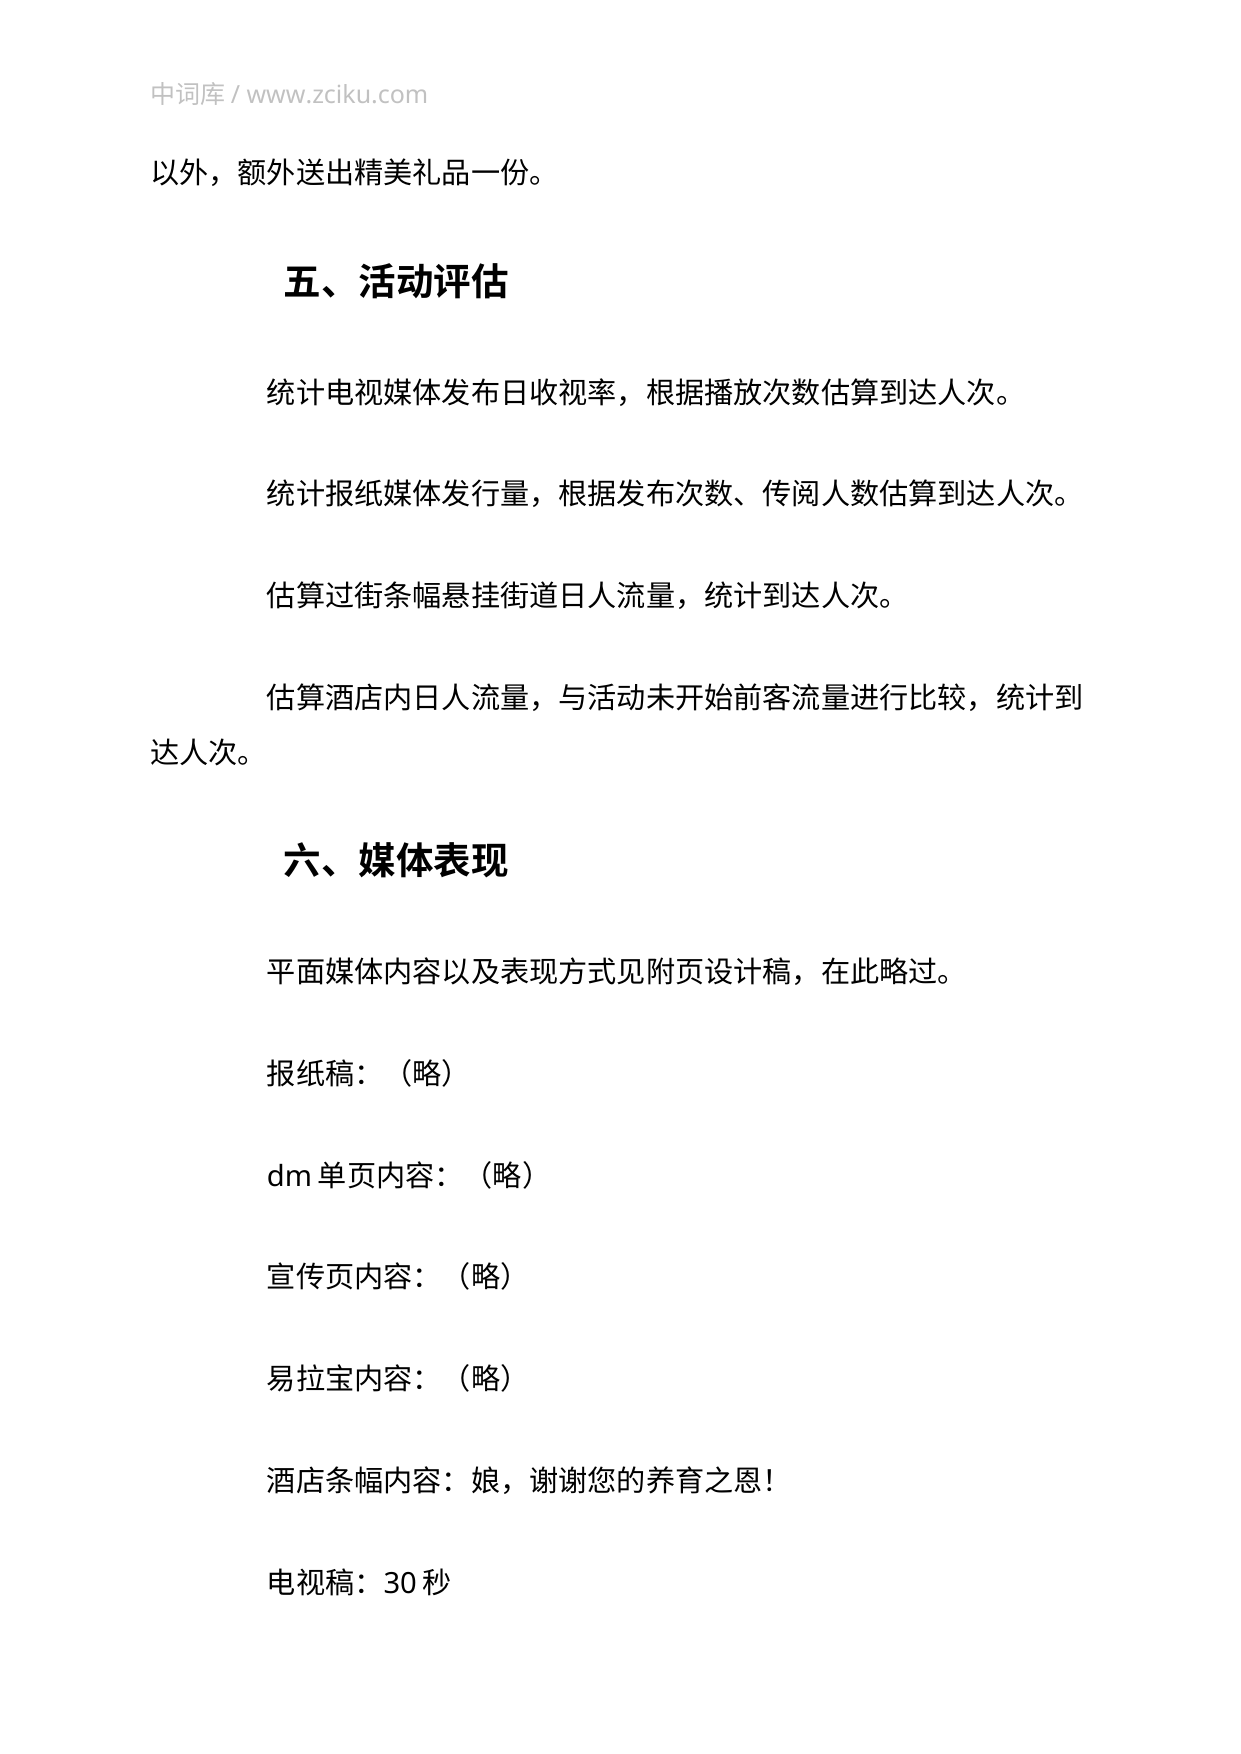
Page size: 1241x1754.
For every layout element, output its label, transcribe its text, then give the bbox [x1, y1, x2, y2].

text 宣传页内容：（略） [150, 1254, 1090, 1296]
text 酒店条幅内容：娘，谢谢您的养育之恩！ [150, 1458, 1090, 1500]
text 估算过街条幅悬挂街道日人流量，统计到达人次。 [150, 573, 1090, 615]
text 电视稿：30秒 [150, 1559, 1090, 1602]
text 五、活动评估 [150, 252, 1090, 306]
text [150, 150, 1090, 192]
text 易拉宝内容：（略） [150, 1356, 1090, 1398]
text 估算酒店内日人流量，与活动未开始前客流量进行比较，统计到达人次。 [150, 674, 1090, 772]
text 统计报纸媒体发行量，根据发布次数、传阅人数估算到达人次。 [150, 471, 1090, 513]
text 平面媒体内容以及表现方式见附页设计稿，在此略过。 [150, 948, 1090, 991]
text 六、媒体表现 [150, 831, 1090, 885]
text 统计电视媒体发布日收视率，根据播放次数估算到达人次。 [150, 369, 1090, 411]
text 报纸稿：（略） [150, 1050, 1090, 1093]
text dm单页内容：（略） [150, 1152, 1090, 1194]
